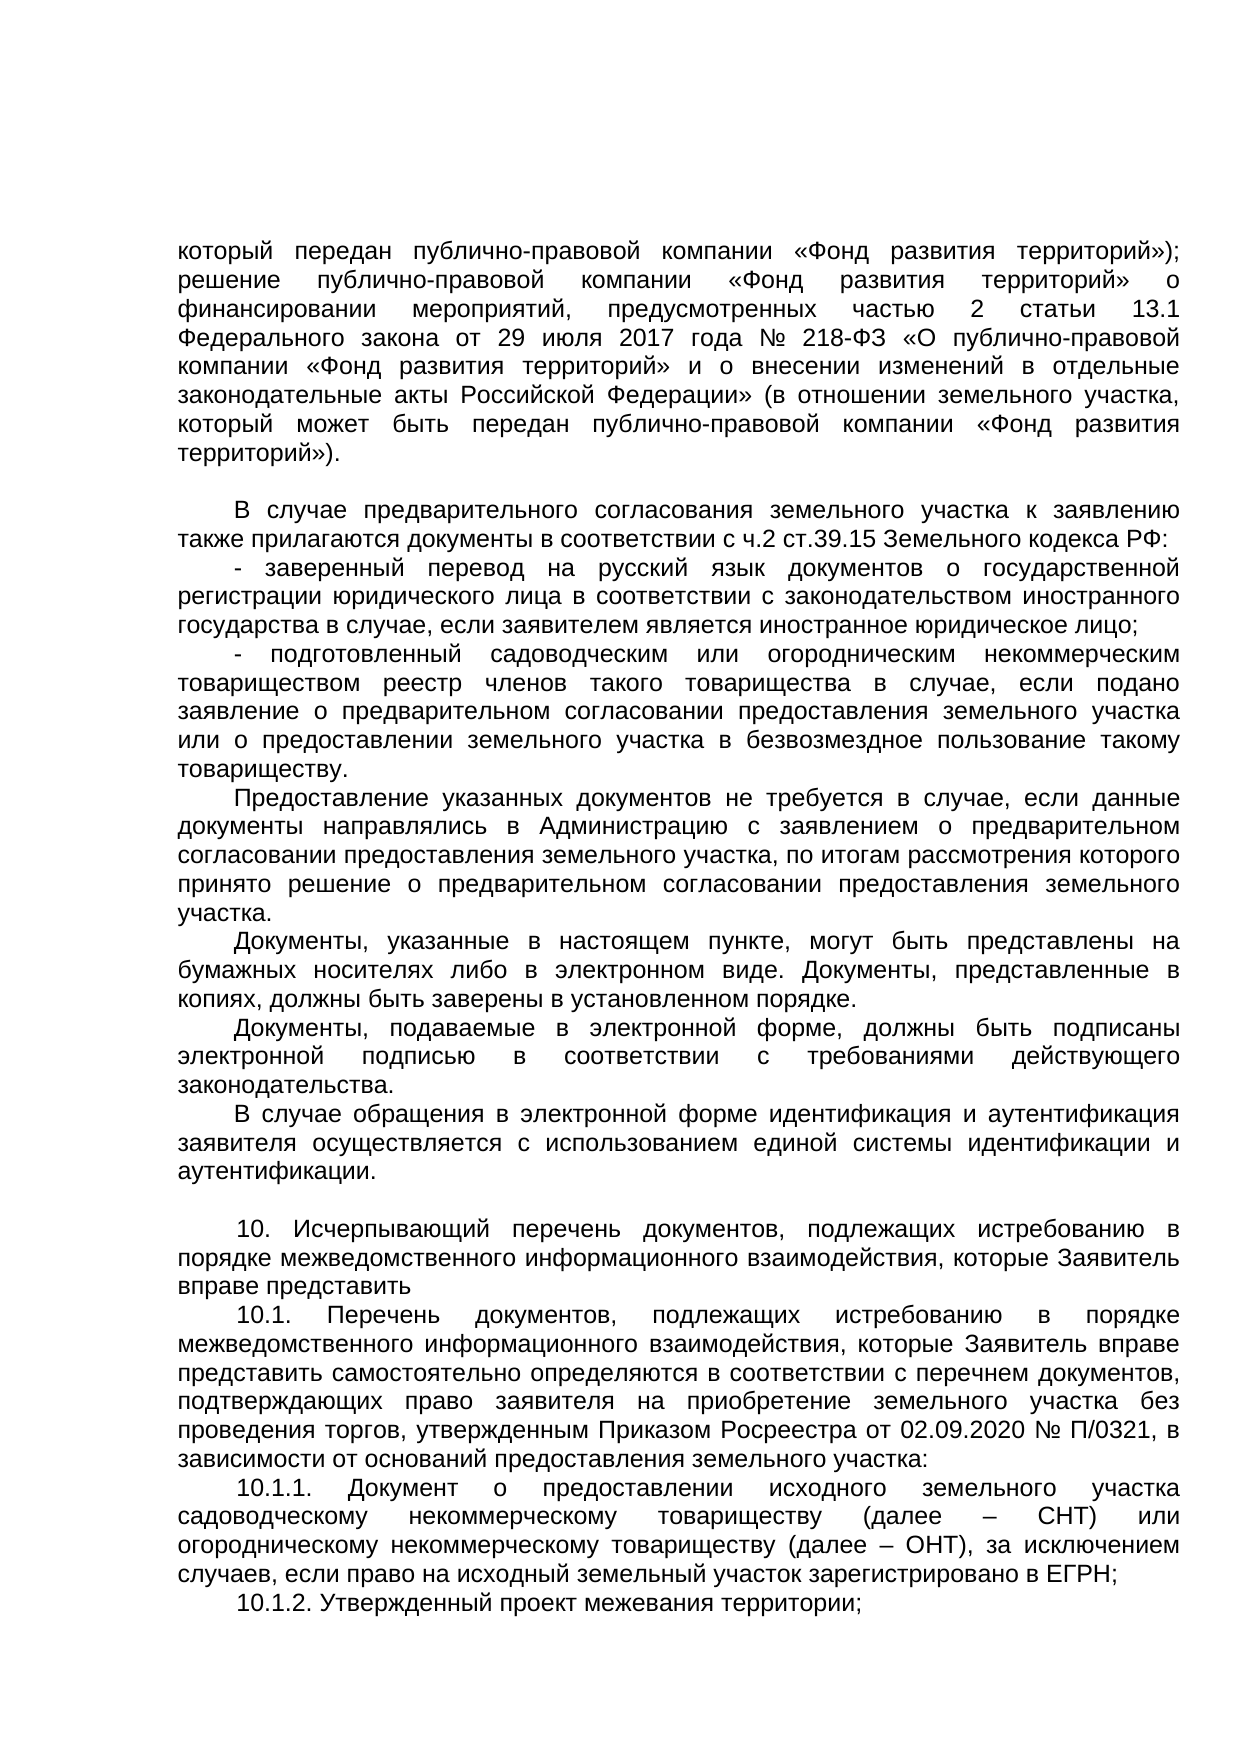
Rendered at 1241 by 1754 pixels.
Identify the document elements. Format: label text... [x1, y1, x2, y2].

text В случае обращения в электронной форме идентификация и аутентификация заявителя осуществляется с использованием единой системы идентификации и аутентификации. [177, 1099, 1181, 1185]
text - подготовленный садоводческим или огородническим некоммерческим товариществом реестр членов такого товарищества в случае, если подано заявление о предварительном согласовании предоставления земельного участка или о предоставлении земельного участка в безвозмездное пользование такому товариществу. [177, 639, 1181, 782]
text 10. Исчерпывающий перечень документов, подлежащих истребованию в порядке межведомственного информационного взаимодействия, которые Заявитель вправе представить [177, 1214, 1181, 1300]
text 10.1. Перечень документов, подлежащих истребованию в порядке межведомственного информационного взаимодействия, которые Заявитель вправе представить самостоятельно определяются в соответствии с перечнем документов, подтверждающих право заявителя на приобретение земельного участка без проведения торгов, утвержденным Приказом Росреестра от 02.09.2020 № П/0321, в зависимости от оснований предоставления земельного участка: [177, 1300, 1181, 1472]
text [177, 236, 1181, 466]
text Предоставление указанных документов не требуется в случае, если данные документы направлялись в Администрацию с заявлением о предварительном согласовании предоставления земельного участка, по итогам рассмотрения которого принято решение о предварительном согласовании предоставления земельного участка. [177, 782, 1181, 926]
text - заверенный перевод на русский язык документов о государственной регистрации юридического лица в соответствии с законодательством иностранного государства в случае, если заявителем является иностранное юридическое лицо; [177, 552, 1181, 639]
text Документы, подаваемые в электронной форме, должны быть подписаны электронной подписью в соответствии с требованиями действующего законодательства. [177, 1012, 1181, 1099]
text 10.1.1. Документ о предоставлении исходного земельного участка садоводческому некоммерческому товариществу (далее – СНТ) или огородническому некоммерческому товариществу (далее – ОНТ), за исключением случаев, если право на исходный земельный участок зарегистрировано в ЕГРН; [177, 1472, 1181, 1587]
text 10.1.2. Утвержденный проект межевания территории; [177, 1587, 1181, 1616]
text В случае предварительного согласования земельного участка к заявлению также прилагаются документы в соответствии с ч.2 ст.39.15 Земельного кодекса РФ: [177, 495, 1181, 552]
text Документы, указанные в настоящем пункте, могут быть представлены на бумажных носителях либо в электронном виде. Документы, представленные в копиях, должны быть заверены в установленном порядке. [177, 926, 1181, 1012]
